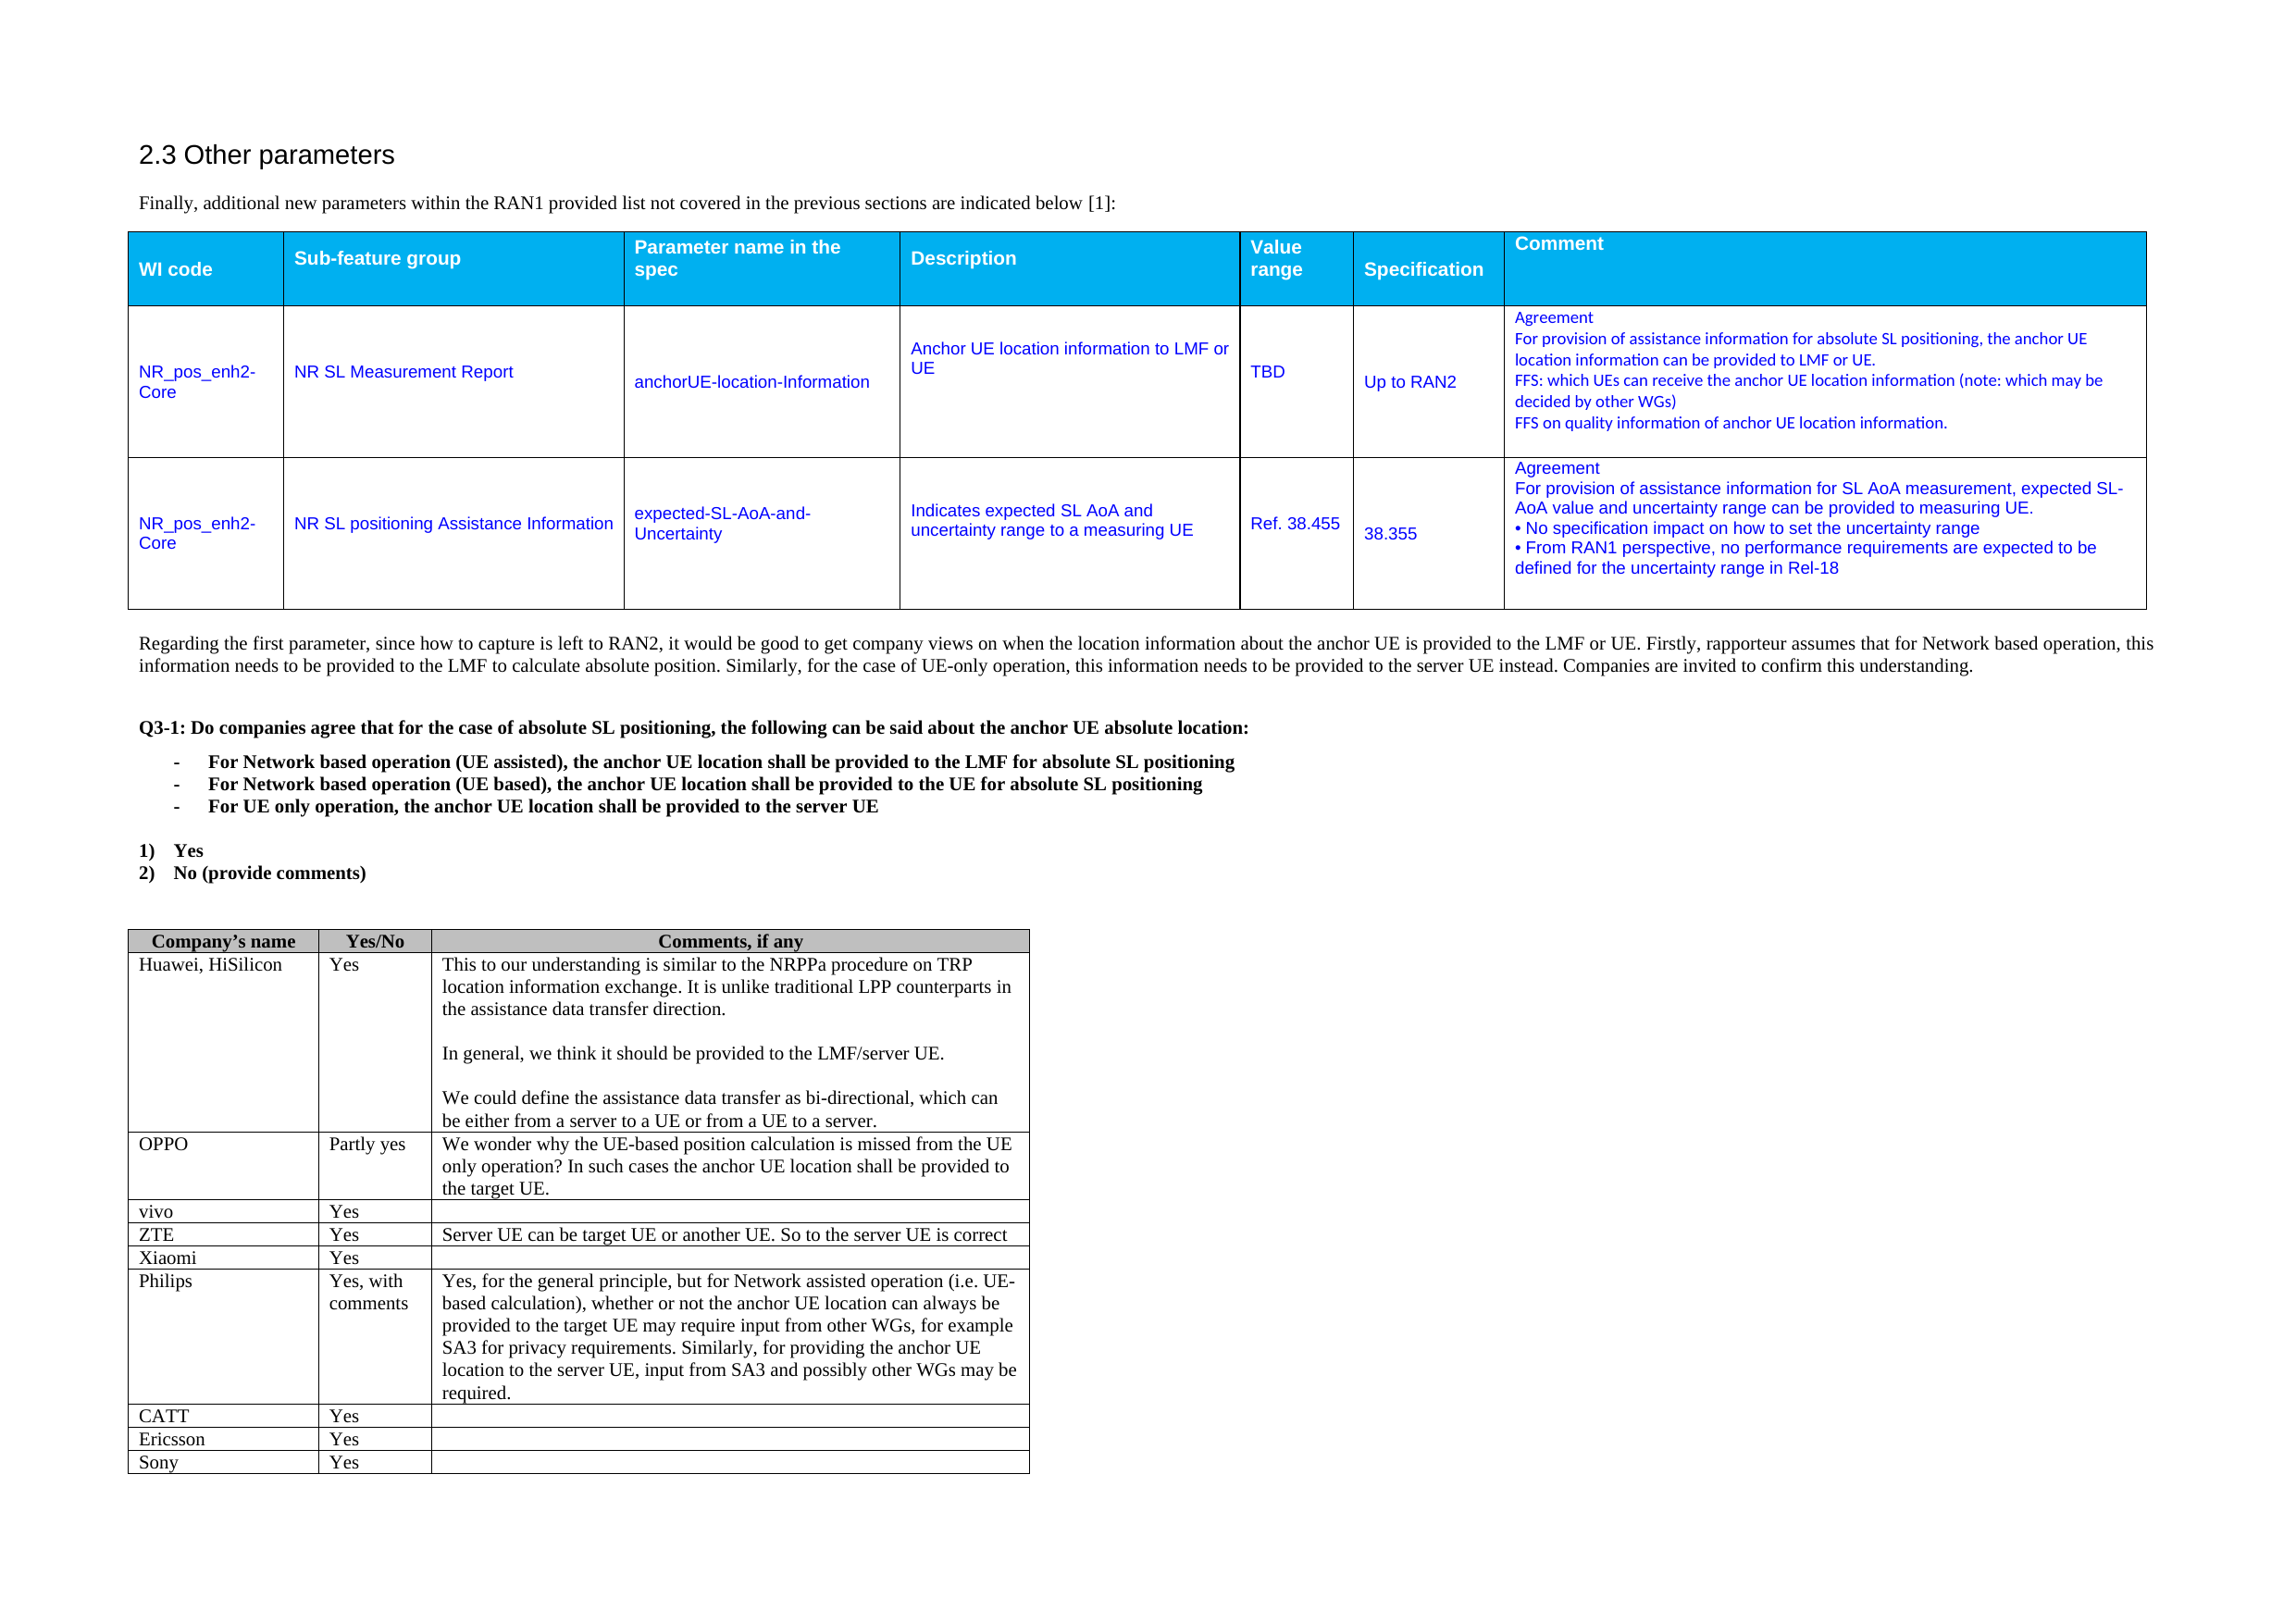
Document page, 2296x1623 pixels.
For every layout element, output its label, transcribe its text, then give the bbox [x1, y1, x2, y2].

table_header WI code [129, 232, 283, 305]
table_cell Yes [319, 1451, 431, 1473]
list For Network based operation (UE based), the anchor UE location shall be provided to the UE for absolute SL positioning [173, 772, 2156, 795]
table_cell Server UE can be target UE or another UE. So to the server UE is correct [432, 1223, 1029, 1245]
table_header Sub-feature group [284, 232, 624, 305]
table_cell Yes, with comments [319, 1270, 431, 1404]
table_cell NR_pos_enh2-Core [129, 458, 283, 609]
table_header Parameter name in the spec [625, 232, 900, 305]
table_cell [432, 1200, 1029, 1222]
table_header Description [900, 232, 1239, 305]
table_cell This to our understanding is similar to the NRPPa procedure on TRP location information exchange. It is unlike traditional LPP counterparts in the assistance data transfer direction. In general, we think it should be provided to the LMF/server UE. We could define the assistance data transfer as bi-directional, which can be either from a server to a UE or from a UE to a server. [432, 953, 1029, 1132]
table_cell Ericsson [129, 1428, 318, 1450]
table_cell vivo [129, 1200, 318, 1222]
table_cell NR SL positioning Assistance Information [284, 458, 624, 609]
list Yes [139, 839, 2156, 861]
table_cell [432, 1451, 1029, 1473]
table_header Specification [1354, 232, 1504, 305]
table_cell Partly yes [319, 1133, 431, 1199]
table_cell Yes [319, 1428, 431, 1450]
table_header Company’s name [129, 930, 318, 952]
table_cell Yes [319, 1200, 431, 1222]
table_cell Huawei, HiSilicon [129, 953, 318, 1132]
table_cell Agreement For provision of assistance information for absolute SL positioning, the anchor UE location information can be provided to LMF or UE. FFS: which UEs can receive the anchor UE location information (note: which may be decided by other WGs) FFS on quality information of anchor UE location information. [1505, 306, 2146, 457]
subtitle 2.3 Other parameters [139, 139, 2156, 169]
table_cell Xiaomi [129, 1246, 318, 1269]
list For UE only operation, the anchor UE location shall be provided to the server UE [173, 795, 2156, 817]
table_cell NR SL Measurement Report [284, 306, 624, 457]
table_cell Yes [319, 1223, 431, 1245]
table_cell Yes [319, 1405, 431, 1427]
list Finally, additional new parameters within the RAN1 provided list not covered in the previous sections are indicated below : [139, 192, 2156, 214]
list For Network based operation (UE assisted), the anchor UE location shall be provided to the LMF for absolute SL positioning [173, 750, 2156, 772]
table_cell NR_pos_enh2-Core [129, 306, 283, 457]
table_cell anchorUE-location-Information [625, 306, 900, 457]
table_cell We wonder why the UE-based position calculation is missed from the UE only operation? In such cases the anchor UE location shall be provided to the target UE. [432, 1133, 1029, 1199]
table_cell Up to RAN2 [1354, 306, 1504, 457]
table_cell Agreement For provision of assistance information for SL AoA measurement, expected SL-AoA value and uncertainty range can be provided to measuring UE. • No specification impact on how to set the uncertainty range • From RAN1 perspective, no performance requirements are expected to be defined for the uncertainty range in Rel-18 [1505, 458, 2146, 609]
table_cell expected-SL-AoA-and-Uncertainty [625, 458, 900, 609]
table_cell [432, 1405, 1029, 1427]
table_cell Philips [129, 1270, 318, 1404]
list No (provide comments) [139, 861, 2156, 884]
table_cell 38.355 [1354, 458, 1504, 609]
table_header Value range [1241, 232, 1353, 305]
table_cell Yes [319, 1246, 431, 1269]
text Q3-1: Do companies agree that for the case of absolute SL positioning, the following can be said about the anchor UE absolute location: [139, 716, 2156, 738]
table_cell [432, 1246, 1029, 1269]
table_cell Anchor UE location information to LMF or UE [900, 306, 1239, 457]
list Regarding the first parameter, since how to capture is left to RAN2, it would be good to get company views on when the location information about the anchor UE is provided to the LMF or UE. Firstly, rapporteur assumes that for Network based operation, this information needs to be provided to the LMF to calculate absolute position. Similarly, for the case of UE-only operation, this information needs to be provided to the server UE instead. Companies are invited to confirm this understanding. [139, 632, 2156, 676]
table_cell CATT [129, 1405, 318, 1427]
table_cell Yes [319, 953, 431, 1132]
table_cell Ref. 38.455 [1241, 458, 1353, 609]
table_cell OPPO [129, 1133, 318, 1199]
table_cell Sony [129, 1451, 318, 1473]
table_header Yes/No [319, 930, 431, 952]
table_cell TBD [1241, 306, 1353, 457]
table_cell ZTE [129, 1223, 318, 1245]
table_cell Yes, for the general principle, but for Network assisted operation (i.e. UE-based calculation), whether or not the anchor UE location can always be provided to the target UE may require input from other WGs, for example SA3 for privacy requirements. Similarly, for providing the anchor UE location to the server UE, input from SA3 and possibly other WGs may be required. [432, 1270, 1029, 1404]
table_cell Indicates expected SL AoA and uncertainty range to a measuring UE [900, 458, 1239, 609]
table_header Comment [1505, 232, 2146, 305]
table_header Comments, if any [432, 930, 1029, 952]
table_cell [432, 1428, 1029, 1450]
